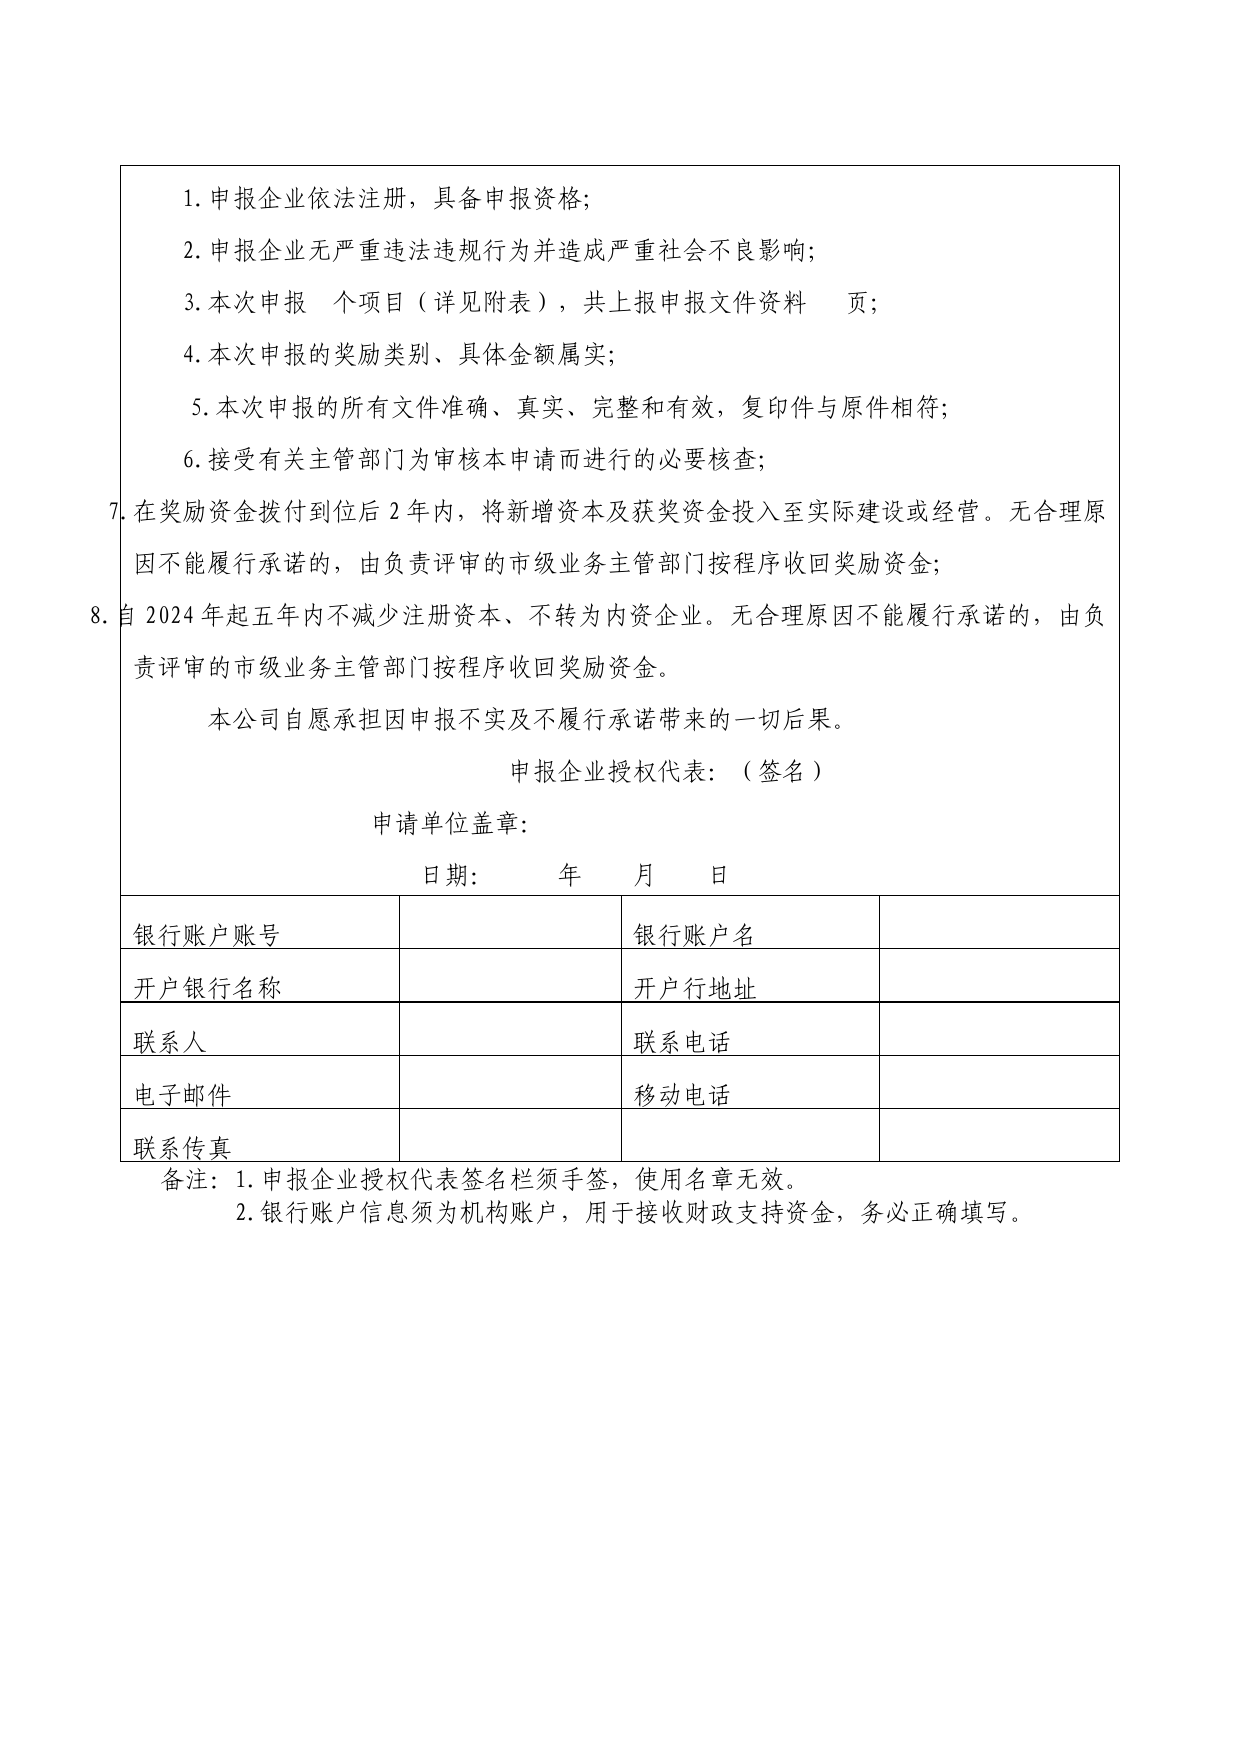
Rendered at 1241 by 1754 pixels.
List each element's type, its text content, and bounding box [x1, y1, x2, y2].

table_cell 联系传真 [121, 1109, 399, 1161]
table_cell 银行账户账号 [121, 896, 399, 948]
table_cell 联系电话 [622, 1003, 879, 1054]
table_cell 开户银行名称 [121, 949, 399, 1001]
table_cell [400, 949, 621, 1001]
table_cell 银行账户名 [622, 896, 879, 948]
table_cell [400, 1003, 621, 1054]
table_cell [400, 1056, 621, 1108]
list 2.银行账户信息须为机构账户，用于接收财政支持资金，务必正确填写。 [159, 1194, 1081, 1227]
table_cell [880, 896, 1119, 948]
table_cell 开户行地址 [622, 949, 879, 1001]
table_cell [622, 1109, 879, 1161]
table_cell [880, 1003, 1119, 1054]
table_cell 电子邮件 [121, 1056, 399, 1108]
table_cell [880, 949, 1119, 1001]
table_cell 移动电话 [622, 1056, 879, 1108]
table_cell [121, 166, 1119, 895]
table_cell [400, 1109, 621, 1161]
table_cell 联系人 [121, 1003, 399, 1054]
table_cell [400, 896, 621, 948]
text 备注：1.申报企业授权代表签名栏须手签，使用名章无效。 [159, 1162, 1081, 1194]
table_cell [880, 1109, 1119, 1161]
table_cell [880, 1056, 1119, 1108]
